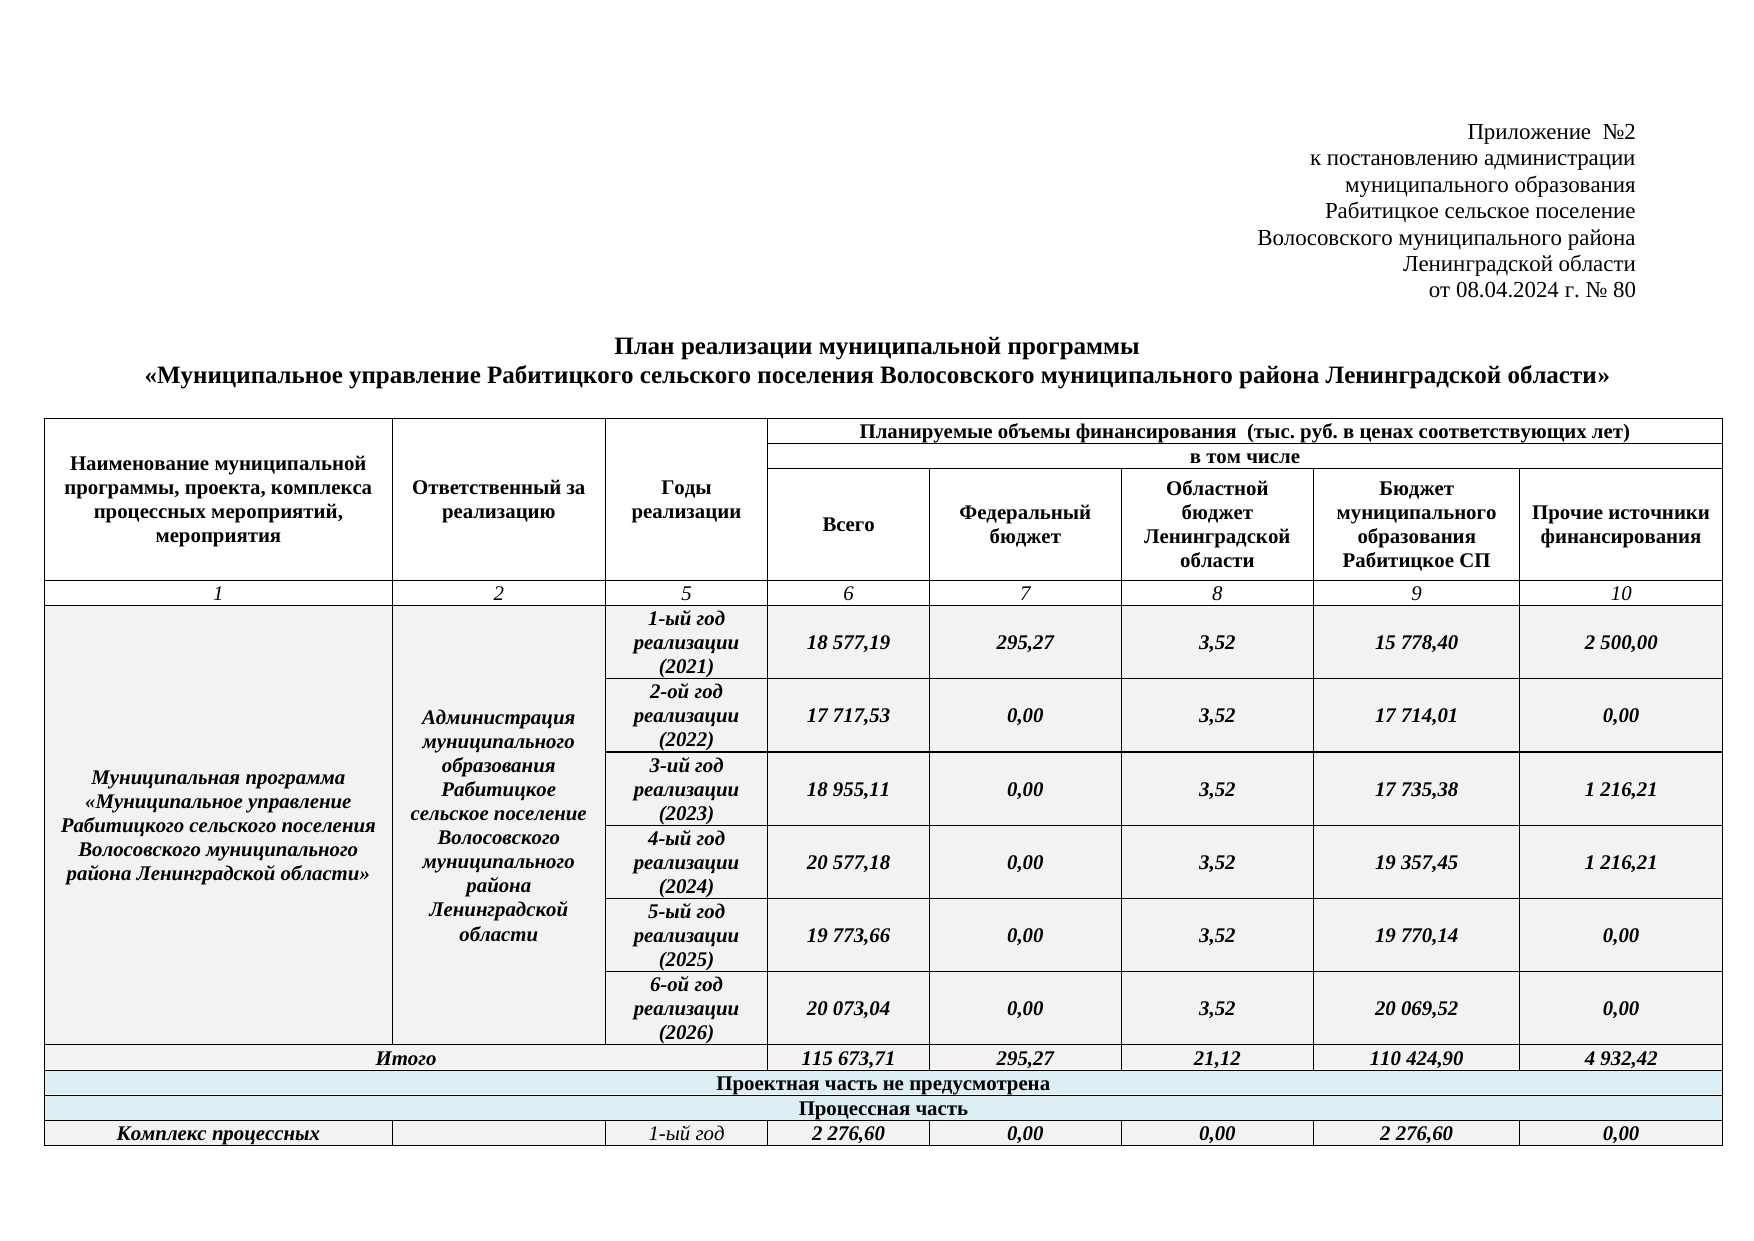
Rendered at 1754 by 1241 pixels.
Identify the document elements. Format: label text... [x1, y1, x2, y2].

table_cell Областной бюджет Ленинградской области [1122, 469, 1313, 580]
table_cell 1 [45, 581, 392, 605]
table_cell 9 [1314, 581, 1519, 605]
text Ленинградской области [118, 250, 1636, 276]
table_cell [606, 1121, 767, 1145]
table_cell 17 714,01 [1314, 679, 1519, 751]
table_cell 3-ий год реализации (2023) [606, 753, 767, 825]
text к постановлению администрации [118, 144, 1636, 171]
table_cell 19 770,14 [1314, 899, 1519, 971]
table_cell [393, 1121, 605, 1145]
table_cell 21,12 [1122, 1045, 1313, 1069]
table_cell Прочие источники финансирования [1520, 469, 1722, 580]
table_cell 3,52 [1122, 679, 1313, 751]
table_header Планируемые объемы финансирования (тыс. руб. в ценах соответствующих лет) [768, 419, 1722, 443]
text «Муниципальное управление Рабитицкого сельского поселения Волосовского муниципального района Ленинградской области» [118, 360, 1636, 389]
table_cell 0,00 [1520, 1121, 1722, 1145]
table_header Ответственный за реализацию [393, 419, 605, 580]
table_cell 2-ой год реализации (2022) [606, 679, 767, 751]
table_cell 18 577,19 [768, 606, 929, 678]
table_cell 295,27 [930, 606, 1121, 678]
table_cell 7 [930, 581, 1121, 605]
table_cell 0,00 [930, 826, 1121, 898]
table_cell 5 [606, 581, 767, 605]
table_cell 20 069,52 [1314, 972, 1519, 1044]
table_cell 0,00 [930, 972, 1121, 1044]
table_cell 0,00 [930, 1121, 1121, 1145]
table_cell Федеральный бюджет [930, 469, 1121, 580]
table_cell 4 932,42 [1520, 1045, 1722, 1069]
table_cell 20 577,18 [768, 826, 929, 898]
table_cell 110 424,90 [1314, 1045, 1519, 1069]
table_cell 4-ый год реализации (2024) [606, 826, 767, 898]
table_cell 295,27 [930, 1045, 1121, 1069]
table_cell 2 276,60 [1314, 1121, 1519, 1145]
table_cell 2 276,60 [768, 1121, 929, 1145]
table_header Наименование муниципальной программы, проекта, комплекса процессных мероприятий, мероприятия [45, 419, 392, 580]
table_cell 18 955,11 [768, 753, 929, 825]
table_cell 0,00 [930, 899, 1121, 971]
table_cell 0,00 [1520, 679, 1722, 751]
table_cell 0,00 [930, 753, 1121, 825]
table_cell 1 216,21 [1520, 753, 1722, 825]
table_cell 3,52 [1122, 826, 1313, 898]
table_cell 2 500,00 [1520, 606, 1722, 678]
table_cell 3,52 [1122, 972, 1313, 1044]
table_cell Процессная часть [45, 1096, 1722, 1120]
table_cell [45, 1121, 392, 1145]
table_cell 115 673,71 [768, 1045, 929, 1069]
table_cell 2 [393, 581, 605, 605]
table_cell 8 [1122, 581, 1313, 605]
table_cell 3,52 [1122, 899, 1313, 971]
table_cell 3,52 [1122, 606, 1313, 678]
table_cell Проектная часть не предусмотрена [45, 1071, 1722, 1094]
table_cell 19 357,45 [1314, 826, 1519, 898]
table_cell 0,00 [1520, 972, 1722, 1044]
table_cell Администрация муниципального образования Рабитицкое сельское поселение Волосовского муниципального района Ленинградской области [393, 606, 605, 1044]
text План реализации муниципальной программы [118, 331, 1636, 360]
table_cell 17 735,38 [1314, 753, 1519, 825]
table_cell 20 073,04 [768, 972, 929, 1044]
table_cell 0,00 [1122, 1121, 1313, 1145]
table_cell Бюджет муниципального образования Рабитицкое СП [1314, 469, 1519, 580]
table_cell в том числе [768, 444, 1722, 468]
table_cell Муниципальная программа «Муниципальное управление Рабитицкого сельского поселения Волосовского муниципального района Ленинградской области» [45, 606, 392, 1044]
table_cell 15 778,40 [1314, 606, 1519, 678]
text от 08.04.2024 г. № 80 [118, 276, 1636, 303]
table_cell 1 216,21 [1520, 826, 1722, 898]
table_cell 1-ый год реализации (2021) [606, 606, 767, 678]
text Волосовского муниципального района [118, 223, 1636, 250]
table_cell 0,00 [1520, 899, 1722, 971]
table_cell Всего [768, 469, 929, 580]
text муниципального образования [118, 171, 1636, 197]
table_cell 0,00 [930, 679, 1121, 751]
table_cell 10 [1520, 581, 1722, 605]
table_cell 5-ый год реализации (2025) [606, 899, 767, 971]
table_cell 17 717,53 [768, 679, 929, 751]
table_cell 6 [768, 581, 929, 605]
table_cell 19 773,66 [768, 899, 929, 971]
table_cell 6-ой год реализации (2026) [606, 972, 767, 1044]
table_cell 3,52 [1122, 753, 1313, 825]
table_header Годы реализации [606, 419, 767, 580]
table_cell Итого [45, 1045, 767, 1069]
text Рабитицкое сельское поселение [118, 197, 1636, 223]
text Приложение №2 [118, 118, 1636, 144]
